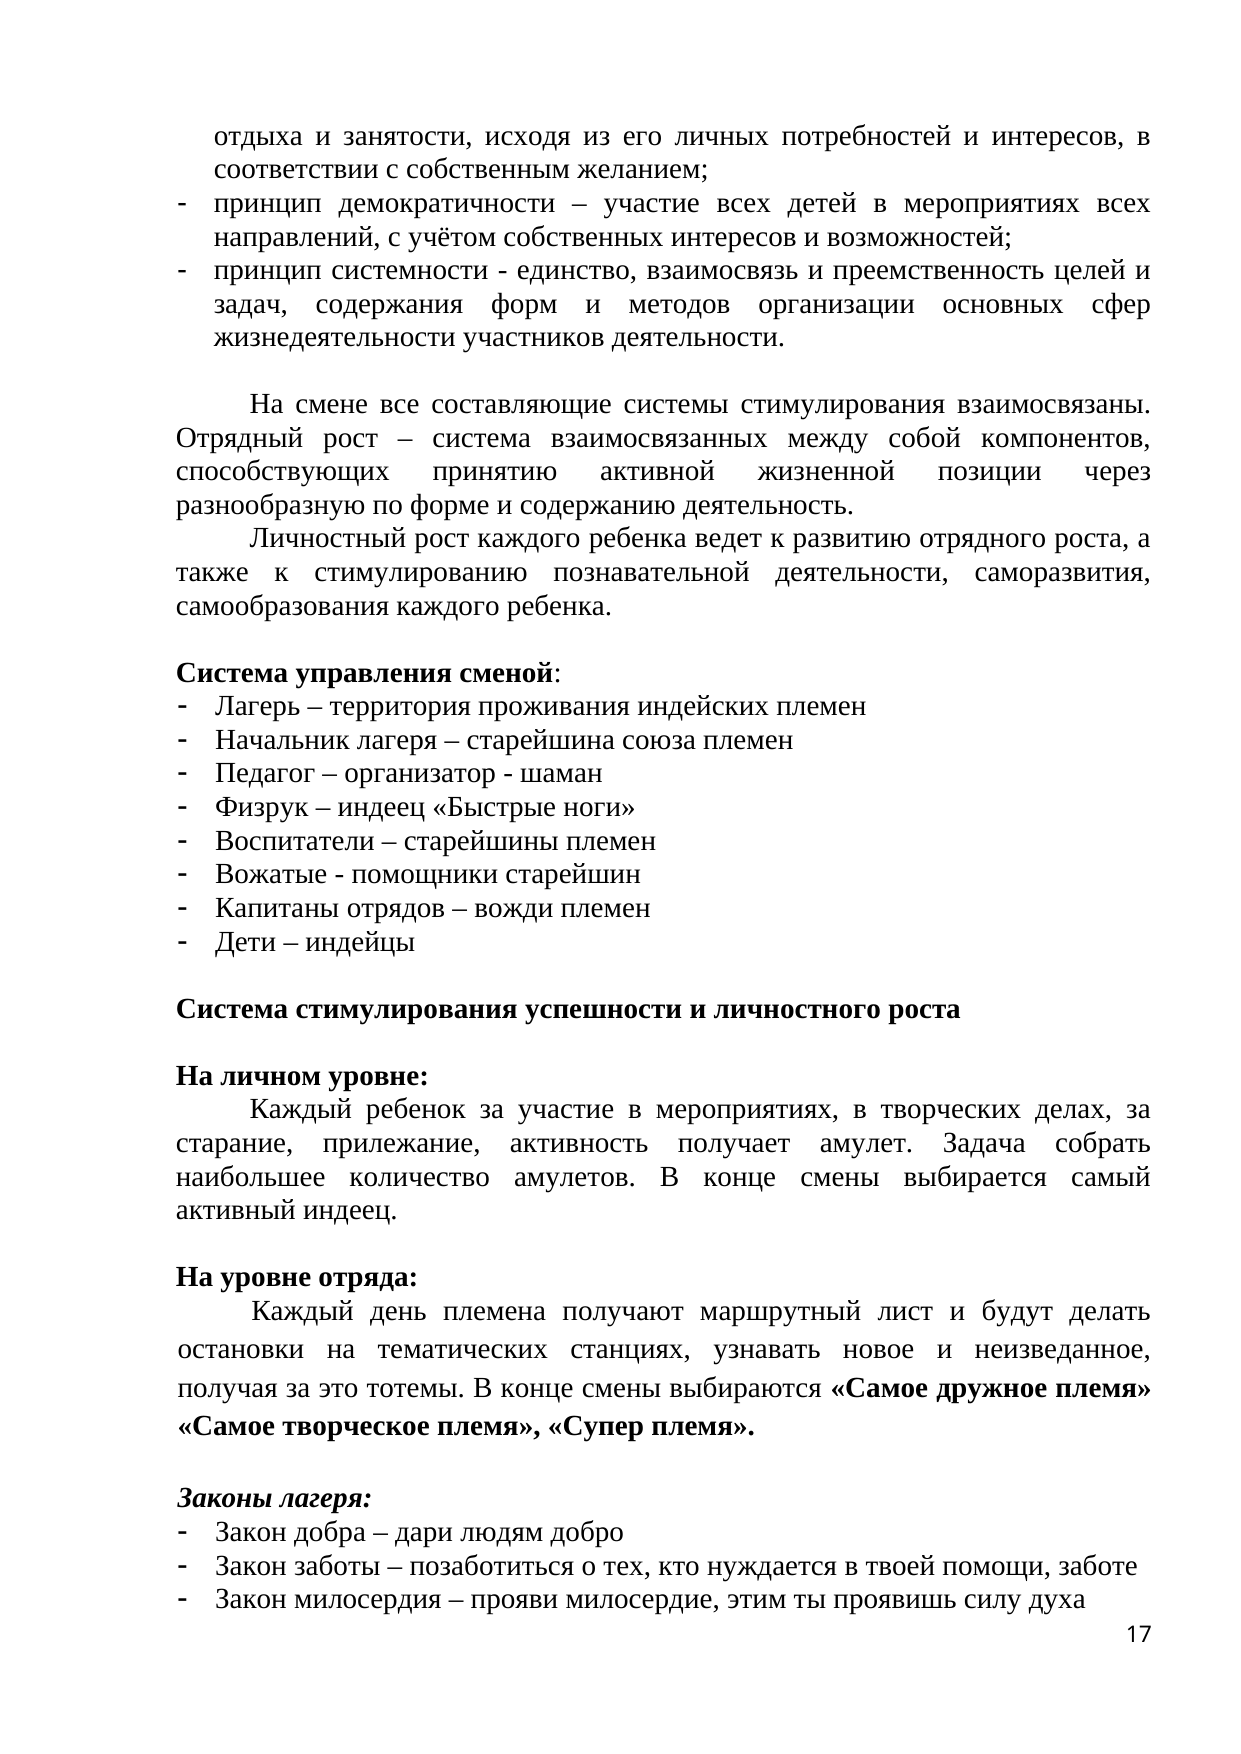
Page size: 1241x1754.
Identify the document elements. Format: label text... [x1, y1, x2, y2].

list принцип демократичности – участие всех детей в мероприятиях всех направлений, с учётом собственных интересов и возможностей; [177, 185, 1152, 252]
text Система стимулирования успешности и личностного роста [176, 991, 1033, 1024]
text На личном уровне: [176, 1058, 941, 1092]
list Педагог – организатор - шаман [177, 756, 1150, 789]
list принцип системности - единство, взаимосвязь и преемственность целей и задач, содержания форм и методов организации основных сфер жизнедеятельности участников деятельности. [177, 252, 1152, 353]
list Закон добра – дари людям добро [177, 1514, 1152, 1548]
list Лагерь – территория проживания индейских племен [177, 688, 1150, 722]
text На смене все составляющие системы стимулирования взаимосвязаны. Отрядный рост – система взаимосвязанных между собой компонентов, способствующих принятию активной жизненной позиции через разнообразную по форме и содержанию деятельность. [176, 386, 1152, 521]
list Капитаны отрядов – вожди племен [177, 890, 1150, 924]
text На уровне отряда: [176, 1259, 1152, 1293]
text Система управления сменой: [176, 655, 1152, 688]
list Закон заботы – позаботиться о тех, кто нуждается в твоей помощи, заботе [177, 1548, 1152, 1581]
text Личностный рост каждого ребенка ведет к развитию отрядного роста, а также к стимулированию познавательной деятельности, саморазвития, самообразования каждого ребенка. [176, 521, 1152, 621]
text Каждый день племена получают маршрутный лист и будут делать остановки на тематических станциях, узнавать новое и неизведанное, получая за это тотемы. В конце смены выбираются «Самое дружное племя» «Самое творческое племя», «Супер племя». [177, 1293, 1152, 1442]
text Законы лагеря: [177, 1481, 1152, 1514]
list Воспитатели – старейшины племен [177, 823, 1150, 857]
list Физрук – индеец «Быстрые ноги» [177, 789, 1150, 823]
list Закон милосердия – прояви милосердие, этим ты проявишь силу духа [177, 1581, 1152, 1615]
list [177, 118, 1152, 185]
list Вожатые - помощники старейшин [177, 857, 1150, 890]
text Каждый ребенок за участие в мероприятиях, в творческих делах, за старание, прилежание, активность получает амулет. Задача собрать наибольшее количество амулетов. В конце смены выбирается самый активный индеец. [176, 1092, 1152, 1226]
list Дети – индейцы [177, 924, 1150, 957]
list Начальник лагеря – старейшина союза племен [177, 722, 1150, 756]
